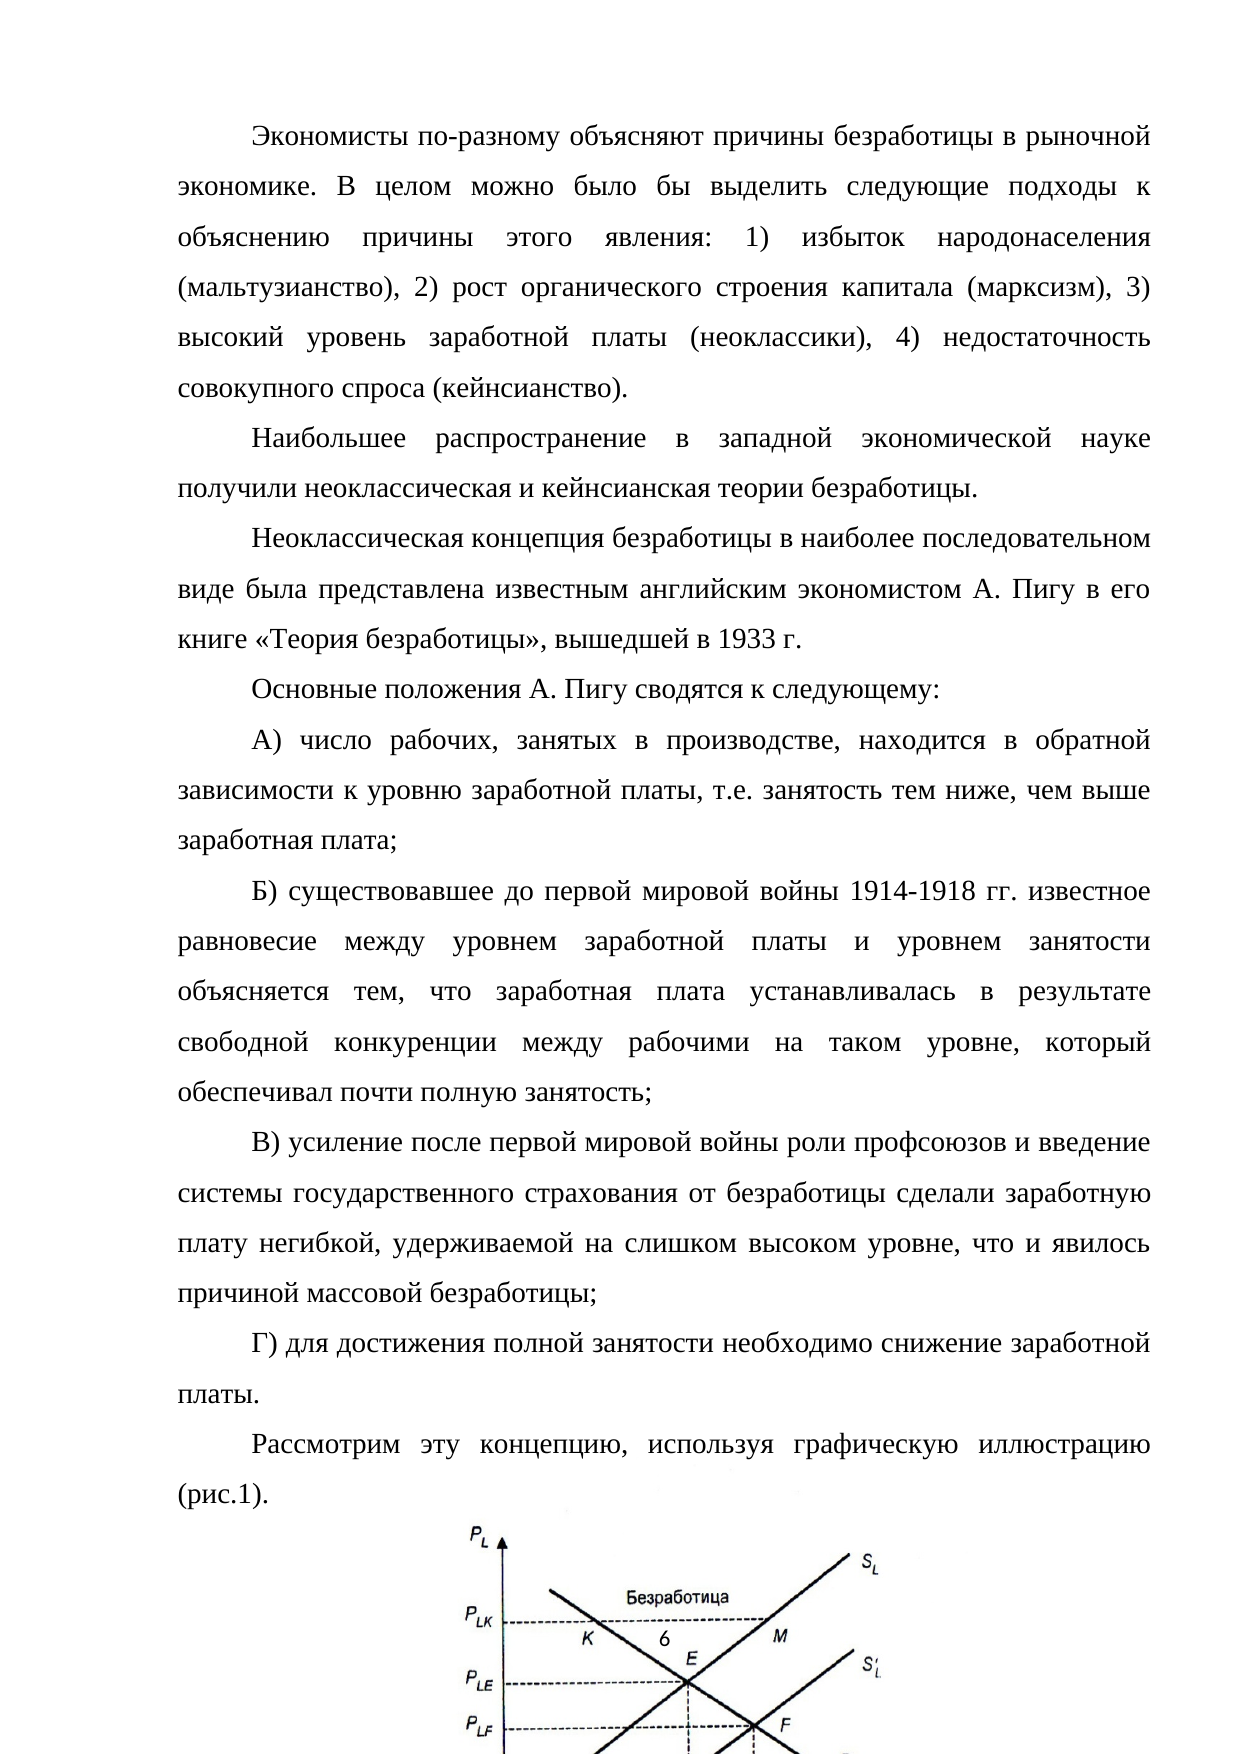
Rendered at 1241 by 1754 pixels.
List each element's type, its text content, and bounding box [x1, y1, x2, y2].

text Рассмотрим эту концепцию, используя графическую иллюстрацию (рис.1). [177, 1426, 1152, 1510]
text Экономисты по-разному объясняют причины безработицы в рыночной экономике. В целом можно было бы выделить следующие подходы к объяснению причины этого явления: 1) избыток народонаселения (мальтузианство), 2) рост органического строения капитала (марксизм), 3) высокий уровень заработной платы (неоклассики), 4) недостаточность совокупного спроса (кейнсианство). [177, 118, 1152, 403]
text Б) существовавшее до первой мировой войны 1914-1918 гг. известное равновесие между уровнем заработной платы и уровнем занятости объясняется тем, что заработная плата устанавливалась в результате свободной конкуренции между рабочими на таком уровне, который обеспечивал почти полную занятость; [177, 873, 1152, 1108]
text Неоклассическая концепция безработицы в наиболее последовательном виде была представлена известным английским экономистом А. Пигу в его книге «Теория безработицы», вышедшей в 1933 г. [177, 521, 1152, 655]
text Наибольшее распространение в западной экономической науке получили неоклассическая и кейнсианская теории безработицы. [177, 420, 1152, 504]
picture [428, 1510, 1058, 1754]
text Г) для достижения полной занятости необходимо снижение заработной платы. [177, 1326, 1152, 1409]
text В) усиление после первой мировой войны роли профсоюзов и введение системы государственного страхования от безработицы сделали заработную плату негибкой, удерживаемой на слишком высоком уровне, что и явилось причиной массовой безработицы; [177, 1124, 1152, 1309]
text А) число рабочих, занятых в производстве, находится в обратной зависимости к уровню заработной платы, т.е. занятость тем ниже, чем выше заработная плата; [177, 722, 1152, 856]
text Основные положения А. Пигу сводятся к следующему: [177, 672, 1152, 705]
